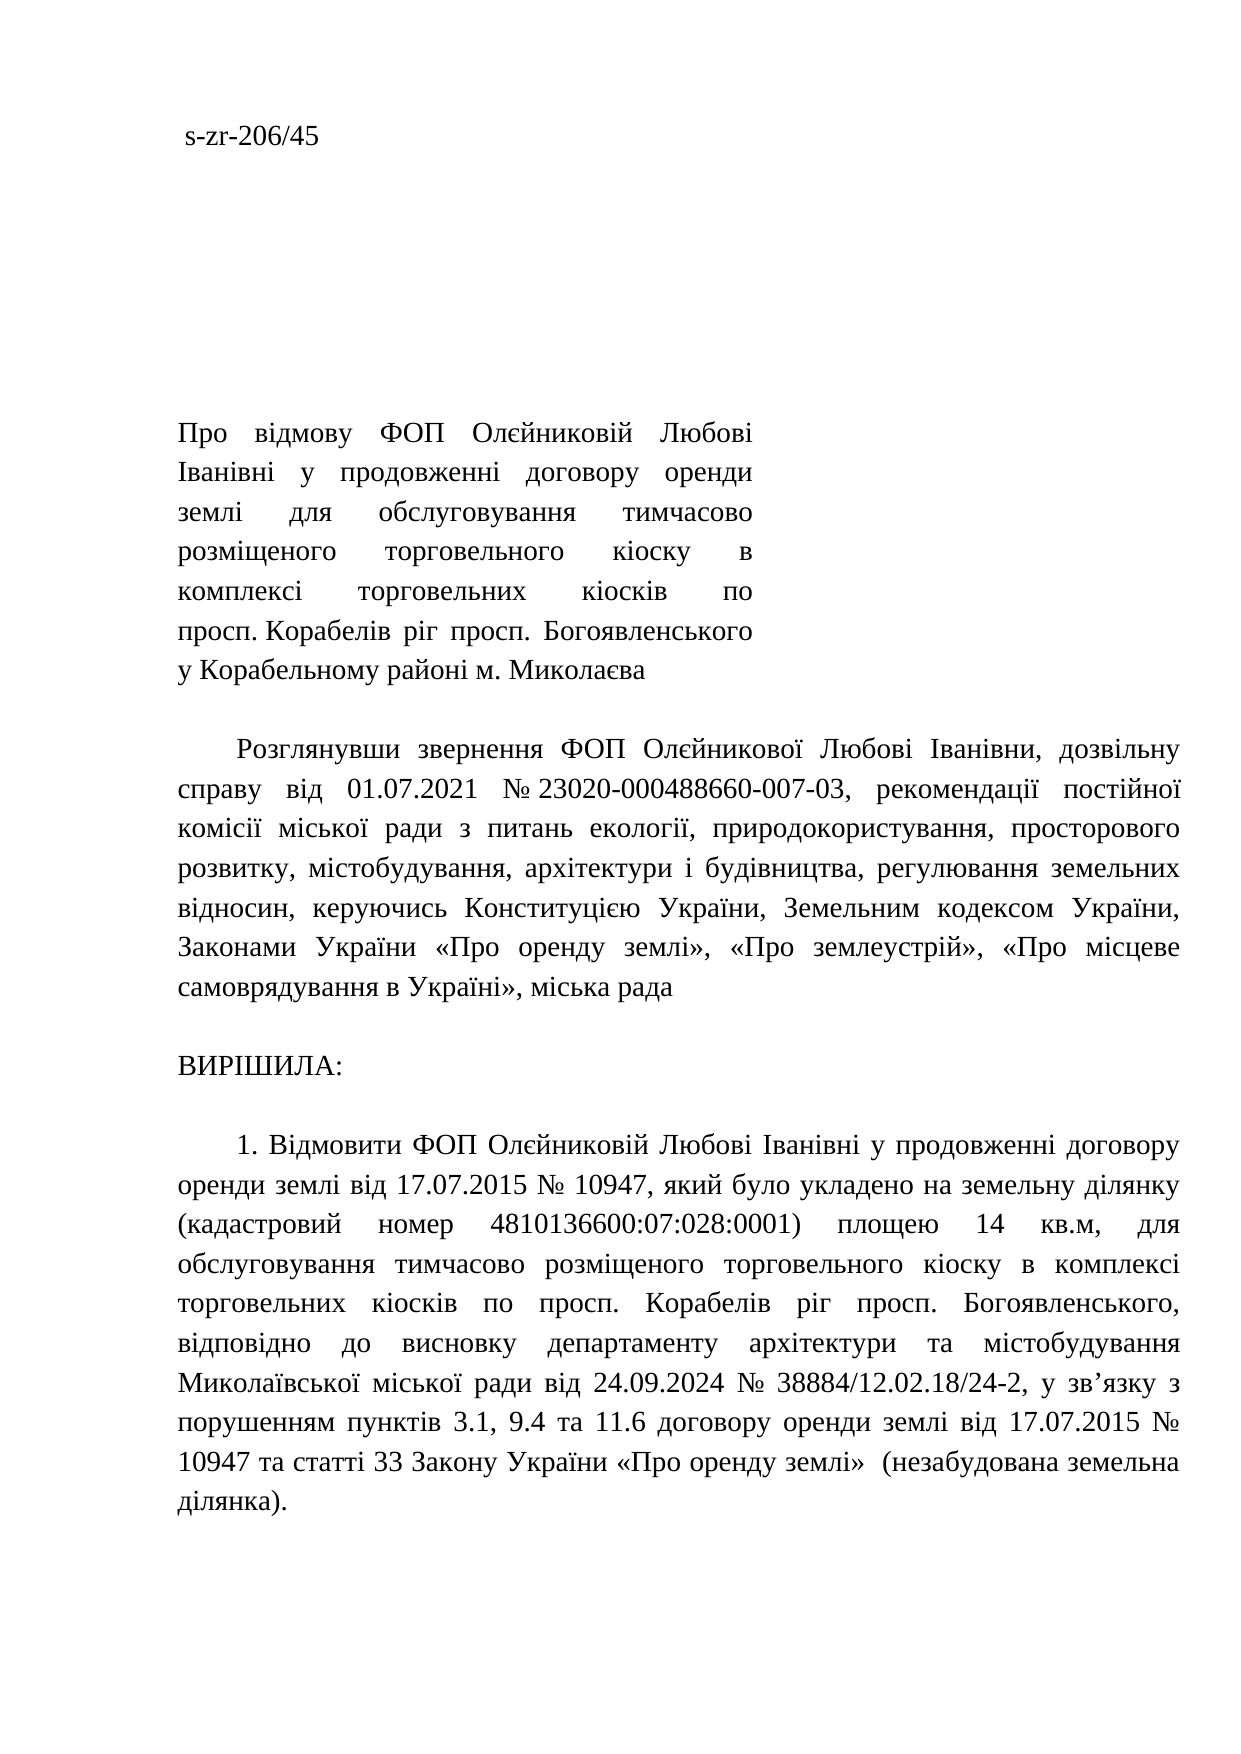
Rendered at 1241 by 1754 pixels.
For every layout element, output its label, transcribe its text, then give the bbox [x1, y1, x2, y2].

text ВИРІШИЛА: [177, 1044, 1181, 1083]
text Про відмову ФОП Олєйниковій Любові Іванівні у продовженні договору оренди землі для обслуговування тимчасово розміщеного торговельного кіоску в комплексі торговельних кіосків по просп. Корабелів ріг просп. Богоявленського у Корабельному районі м. Миколаєва [177, 410, 753, 687]
text Розглянувши звернення ФОП Олєйникової Любові Іванівни, дозвільну справу від 01.07.2021 № 23020-000488660-007-03, рекомендації постійної комісії міської ради з питань екології, природокористування, просторового розвитку, містобудування, архітектури і будівництва, регулювання земельних відносин, керуючись Конституцією України, Земельним кодексом України, Законами України «Про оренду землі», «Про землеустрій», «Про місцеве самоврядування в Україні», міська рада [177, 727, 1181, 1004]
text s-zr-206/45 [177, 118, 1181, 152]
text 1. Відмовити ФОП Олєйниковій Любові Іванівні у продовженні договору оренди землі від 17.07.2015 № 10947, який було укладено на земельну ділянку (кадастровий номер 4810136600:07:028:0001) площею 14 кв.м, для обслуговування тимчасово розміщеного торговельного кіоску в комплексі торговельних кіосків по просп. Корабелів ріг просп. Богоявленського, відповідно до висновку департаменту архітектури та містобудування Миколаївської міської ради від 24.09.2024 № 38884/12.02.18/24-2, у зв’язку з порушенням пунктів 3.1, 9.4 та 11.6 договору оренди землі від 17.07.2015 № 10947 та статті 33 Закону України «Про оренду землі» (незабудована земельна ділянка). [177, 1123, 1181, 1519]
